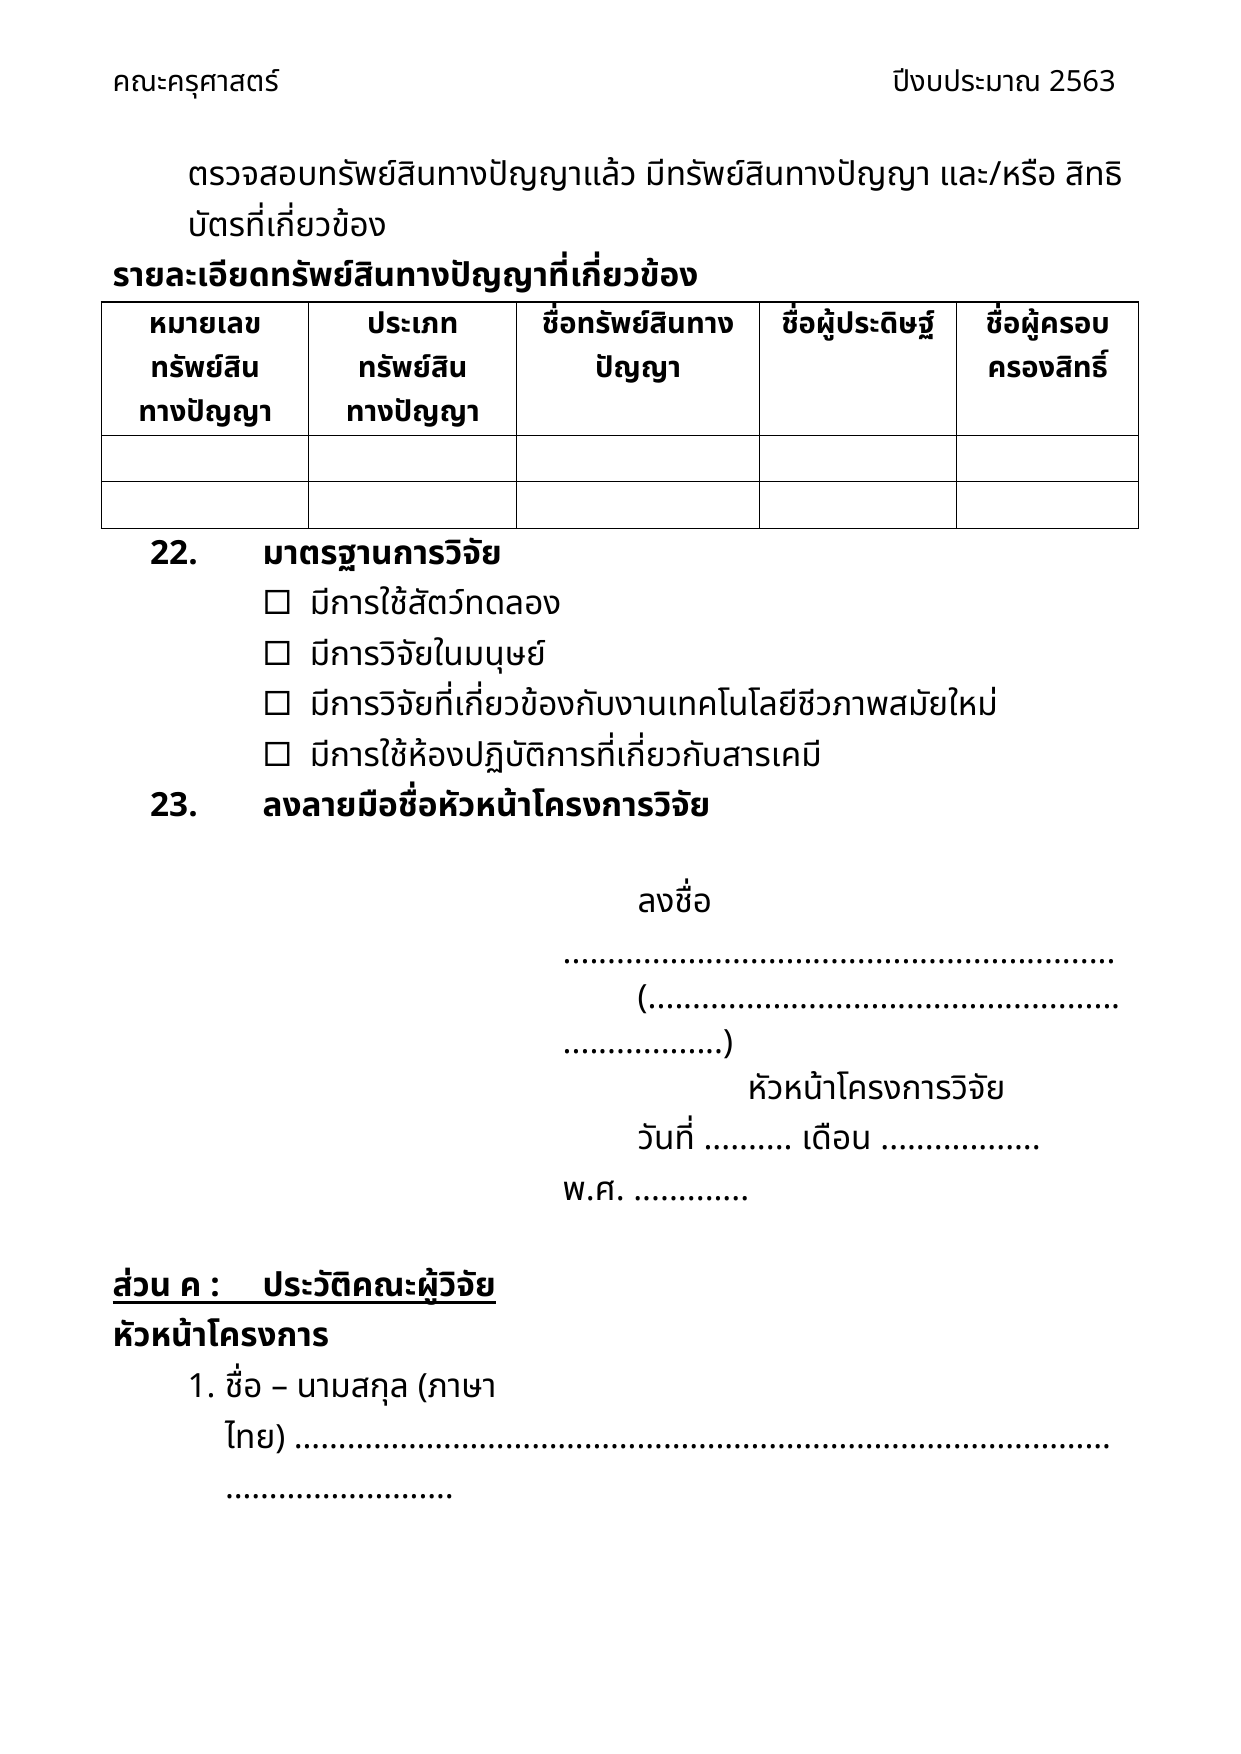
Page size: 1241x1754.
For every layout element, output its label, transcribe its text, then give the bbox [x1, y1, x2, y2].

list มีการใช้สัตว์ทดลอง [262, 579, 1128, 630]
table_cell [102, 482, 308, 528]
list หัวหน้าโครงการวิจัย [712, 1064, 1128, 1114]
table_header ชื่อผู้ครอบครองสิทธิ์ [957, 303, 1138, 435]
table_cell [102, 436, 308, 481]
table_cell [309, 436, 516, 481]
list มีการวิจัยในมนุษย์ [262, 630, 1128, 680]
table_header ประเภททรัพย์สิน ทางปัญญา [309, 303, 516, 435]
list ตรวจสอบทรัพย์สินทางปัญญาแล้ว มีทรัพย์สินทางปัญญา และ/หรือ สิทธิบัตรที่เกี่ยวข้อง [187, 150, 1128, 251]
table_cell [760, 436, 956, 481]
list วันที่ .......... เดือน .................. พ.ศ. ............. [562, 1114, 1128, 1215]
table_cell [517, 436, 759, 481]
table_header ชื่อผู้ประดิษฐ์ [760, 303, 956, 435]
table_cell [517, 482, 759, 528]
list ลงลายมือชื่อหัวหน้าโครงการวิจัย [150, 781, 1128, 832]
table_cell [957, 482, 1138, 528]
text รายละเอียดทรัพย์สินทางปัญญาที่เกี่ยวข้อง [112, 251, 1128, 301]
table_cell [760, 482, 956, 528]
table_header หมายเลขทรัพย์สิน ทางปัญญา [102, 303, 308, 435]
list (.......................................................................) [562, 973, 1128, 1064]
text ส่วน ค : ประวัติคณะผู้วิจัย [112, 1261, 1128, 1311]
text หัวหน้าโครงการ [112, 1311, 1128, 1362]
list ลงชื่อ .............................................................. [562, 877, 1128, 973]
table_cell [957, 436, 1138, 481]
list ชื่อ – นามสกุล (ภาษาไทย) ………………………………………………………………………………………….……………. [187, 1362, 1128, 1508]
table_header ชื่อทรัพย์สินทางปัญญา [517, 303, 759, 435]
table_cell [309, 482, 516, 528]
list มีการใช้ห้องปฏิบัติการที่เกี่ยวกับสารเคมี [262, 731, 1128, 781]
list มาตรฐานการวิจัย [150, 529, 1128, 579]
list มีการวิจัยที่เกี่ยวข้องกับงานเทคโนโลยีชีวภาพสมัยใหม่ [262, 680, 1128, 731]
